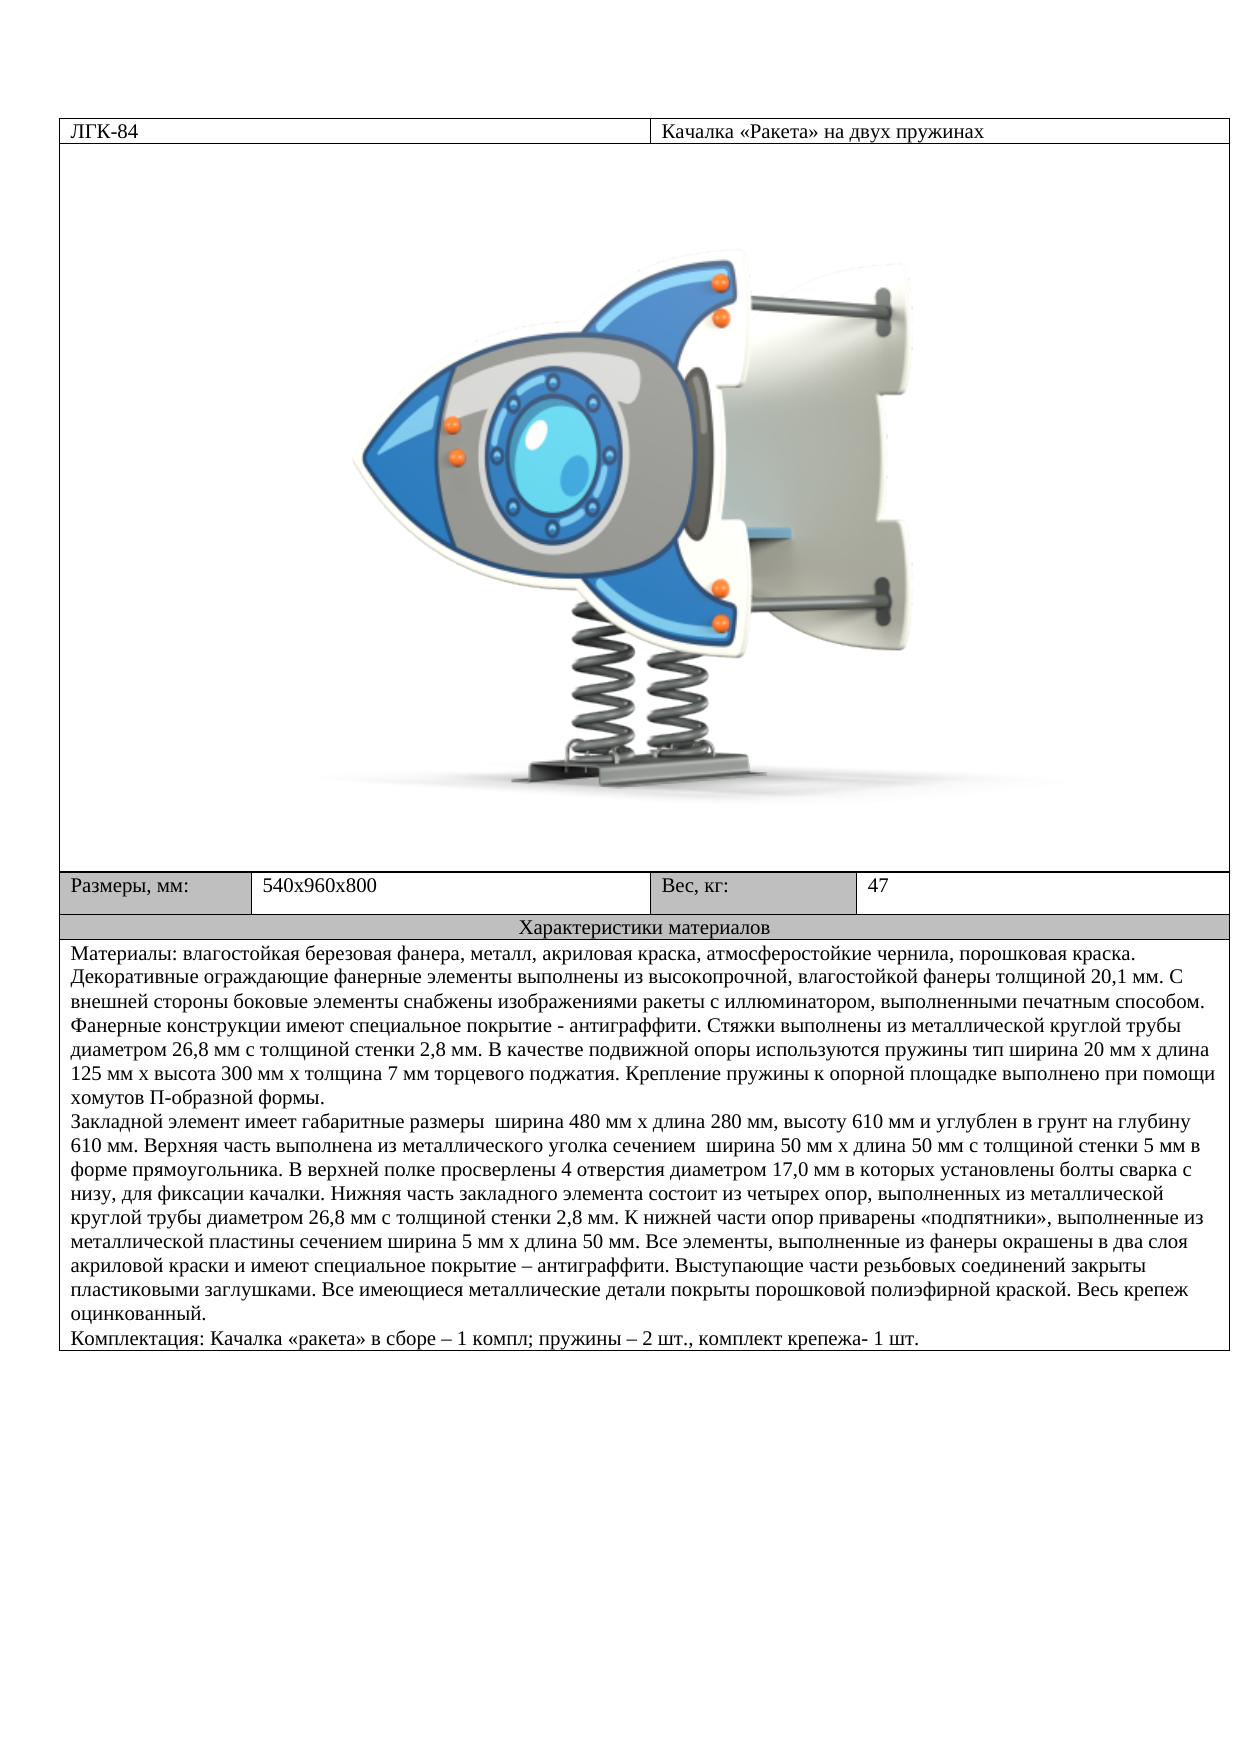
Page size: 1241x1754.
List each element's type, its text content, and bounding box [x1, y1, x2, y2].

table_cell Характеристики материалов [60, 915, 1229, 939]
table_cell 47 [857, 873, 1229, 914]
table_cell [60, 144, 1229, 871]
table_cell 540x960x800 [252, 873, 650, 914]
table_header ЛГК-84 [60, 119, 650, 143]
table_cell Вес, кг: [651, 873, 856, 914]
table_cell Размеры, мм: [60, 873, 251, 914]
table_header Качалка «Ракета» на двух пружинах [651, 119, 1229, 143]
picture [116, 144, 1172, 848]
table_cell Материалы: влагостойкая березовая фанера, металл, акриловая краска, атмосферостойкие чернила, порошковая краска. Декоративные ограждающие фанерные элементы выполнены из высокопрочной, влагостойкой фанеры толщиной 20,1 мм. С внешней стороны боковые элементы снабжены изображениями ракеты с иллюминатором, выполненными печатным способом. Фанерные конструкции имеют специальное покрытие - антиграффити. Стяжки выполнены из металлической круглой трубы диаметром 26,8 мм с толщиной стенки 2,8 мм. В качестве подвижной опоры используются пружины тип ширина 20 мм х длина 125 мм х высота 300 мм х толщина 7 мм торцевого поджатия. Крепление пружины к опорной площадке выполнено при помощи хомутов П-образной формы. Закладной элемент имеет габаритные размеры ширина 480 мм х длина 280 мм, высоту 610 мм и углублен в грунт на глубину 610 мм. Верхняя часть выполнена из металлического уголка сечением ширина 50 мм х длина 50 мм с толщиной стенки 5 мм в форме прямоугольника. В верхней полке просверлены 4 отверстия диаметром 17,0 мм в которых установлены болты сварка с низу, для фиксации качалки. Нижняя часть закладного элемента состоит из четырех опор, выполненных из металлической круглой трубы диаметром 26,8 мм с толщиной стенки 2,8 мм. К нижней части опор приварены «подпятники», выполненные из металлической пластины сечением ширина 5 мм х длина 50 мм. Все элементы, выполненные из фанеры окрашены в два слоя акриловой краски и имеют специальное покрытие – антиграффити. Выступающие части резьбовых соединений закрыты пластиковыми заглушками. Все имеющиеся металлические детали покрыты порошковой полиэфирной краской. Весь крепеж оцинкованный. Комплектация: Качалка «ракета» в сборе – 1 компл; пружины – 2 шт., комплект крепежа- 1 шт. [60, 940, 1229, 1349]
